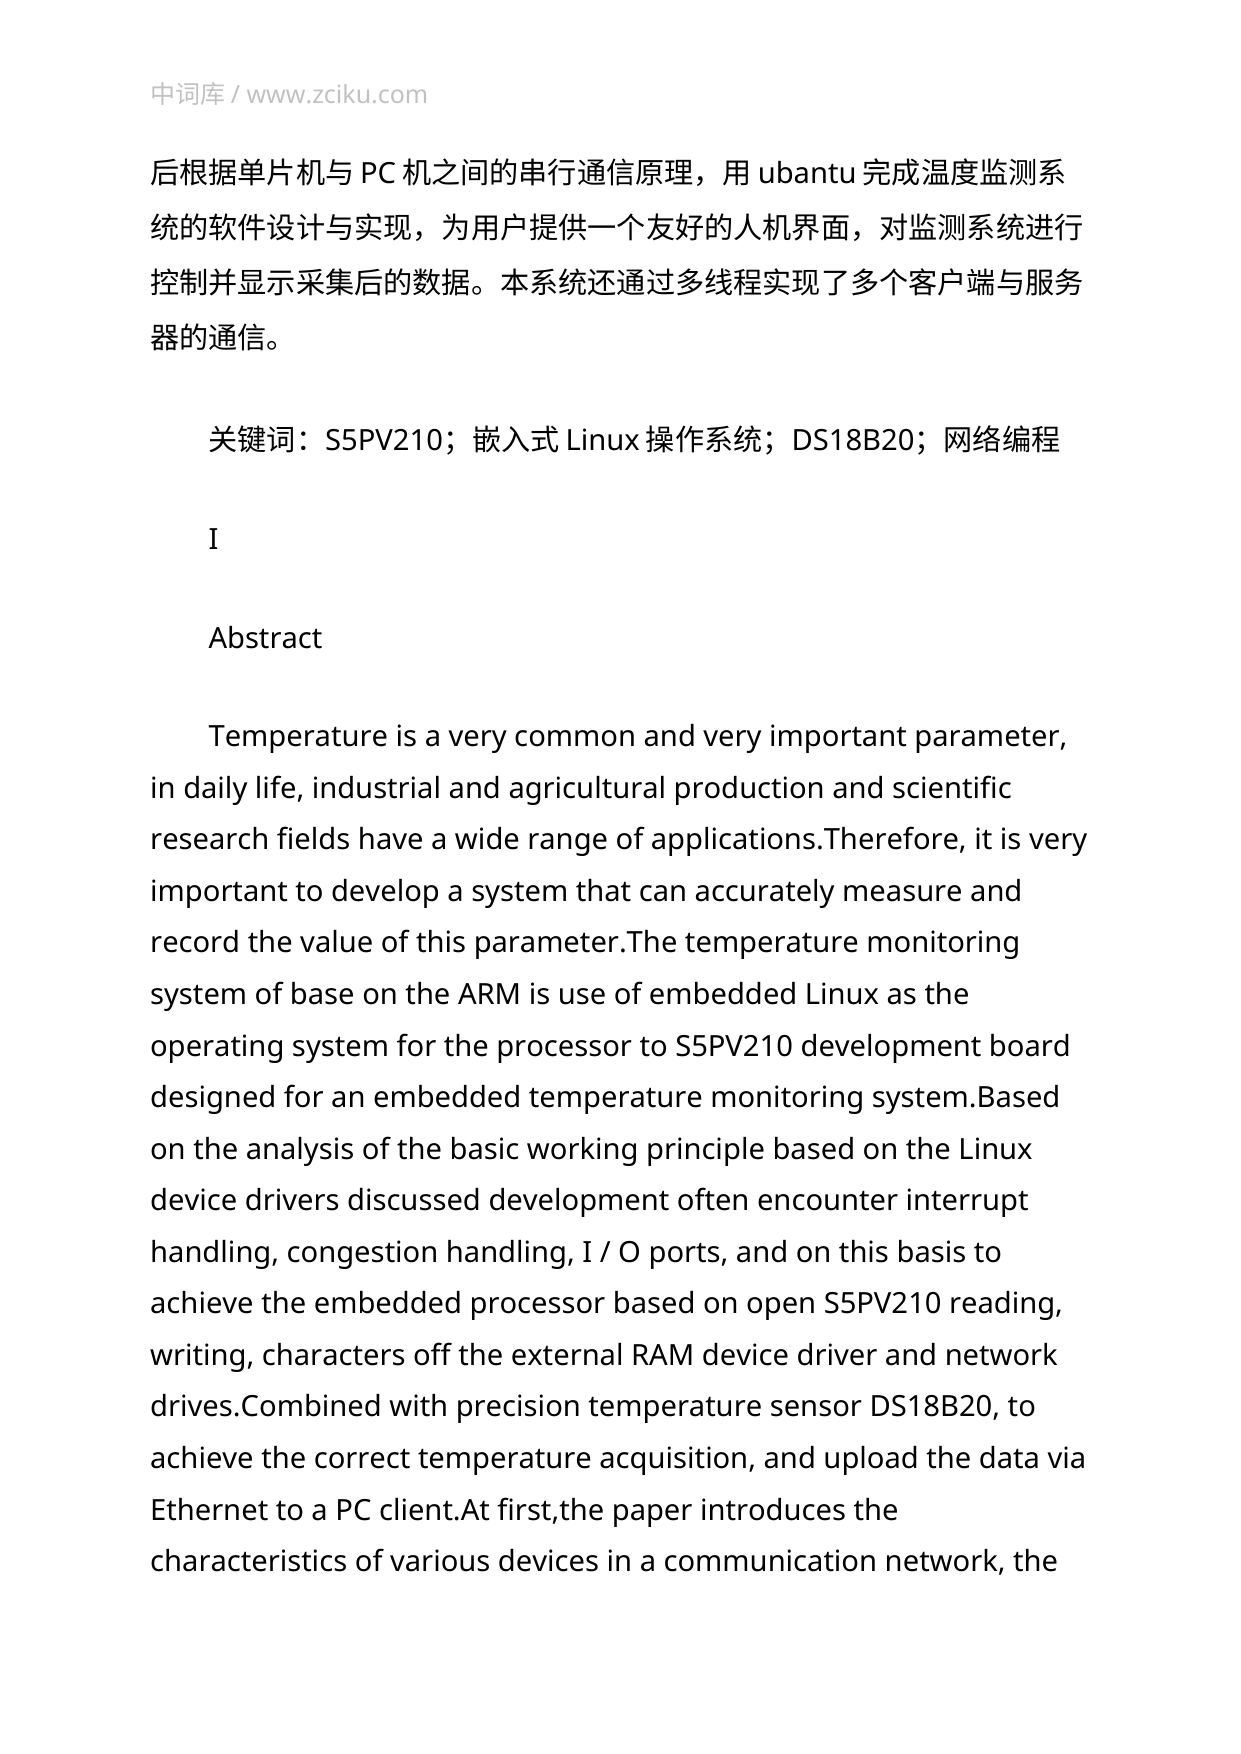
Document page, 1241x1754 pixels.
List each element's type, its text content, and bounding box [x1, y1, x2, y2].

text Abstract [150, 617, 1090, 657]
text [150, 150, 1090, 357]
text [150, 715, 1090, 1580]
text 关键词：S5PV210；嵌入式Linux操作系统；DS18B20；网络编程 [150, 417, 1090, 459]
text I [150, 518, 1090, 558]
